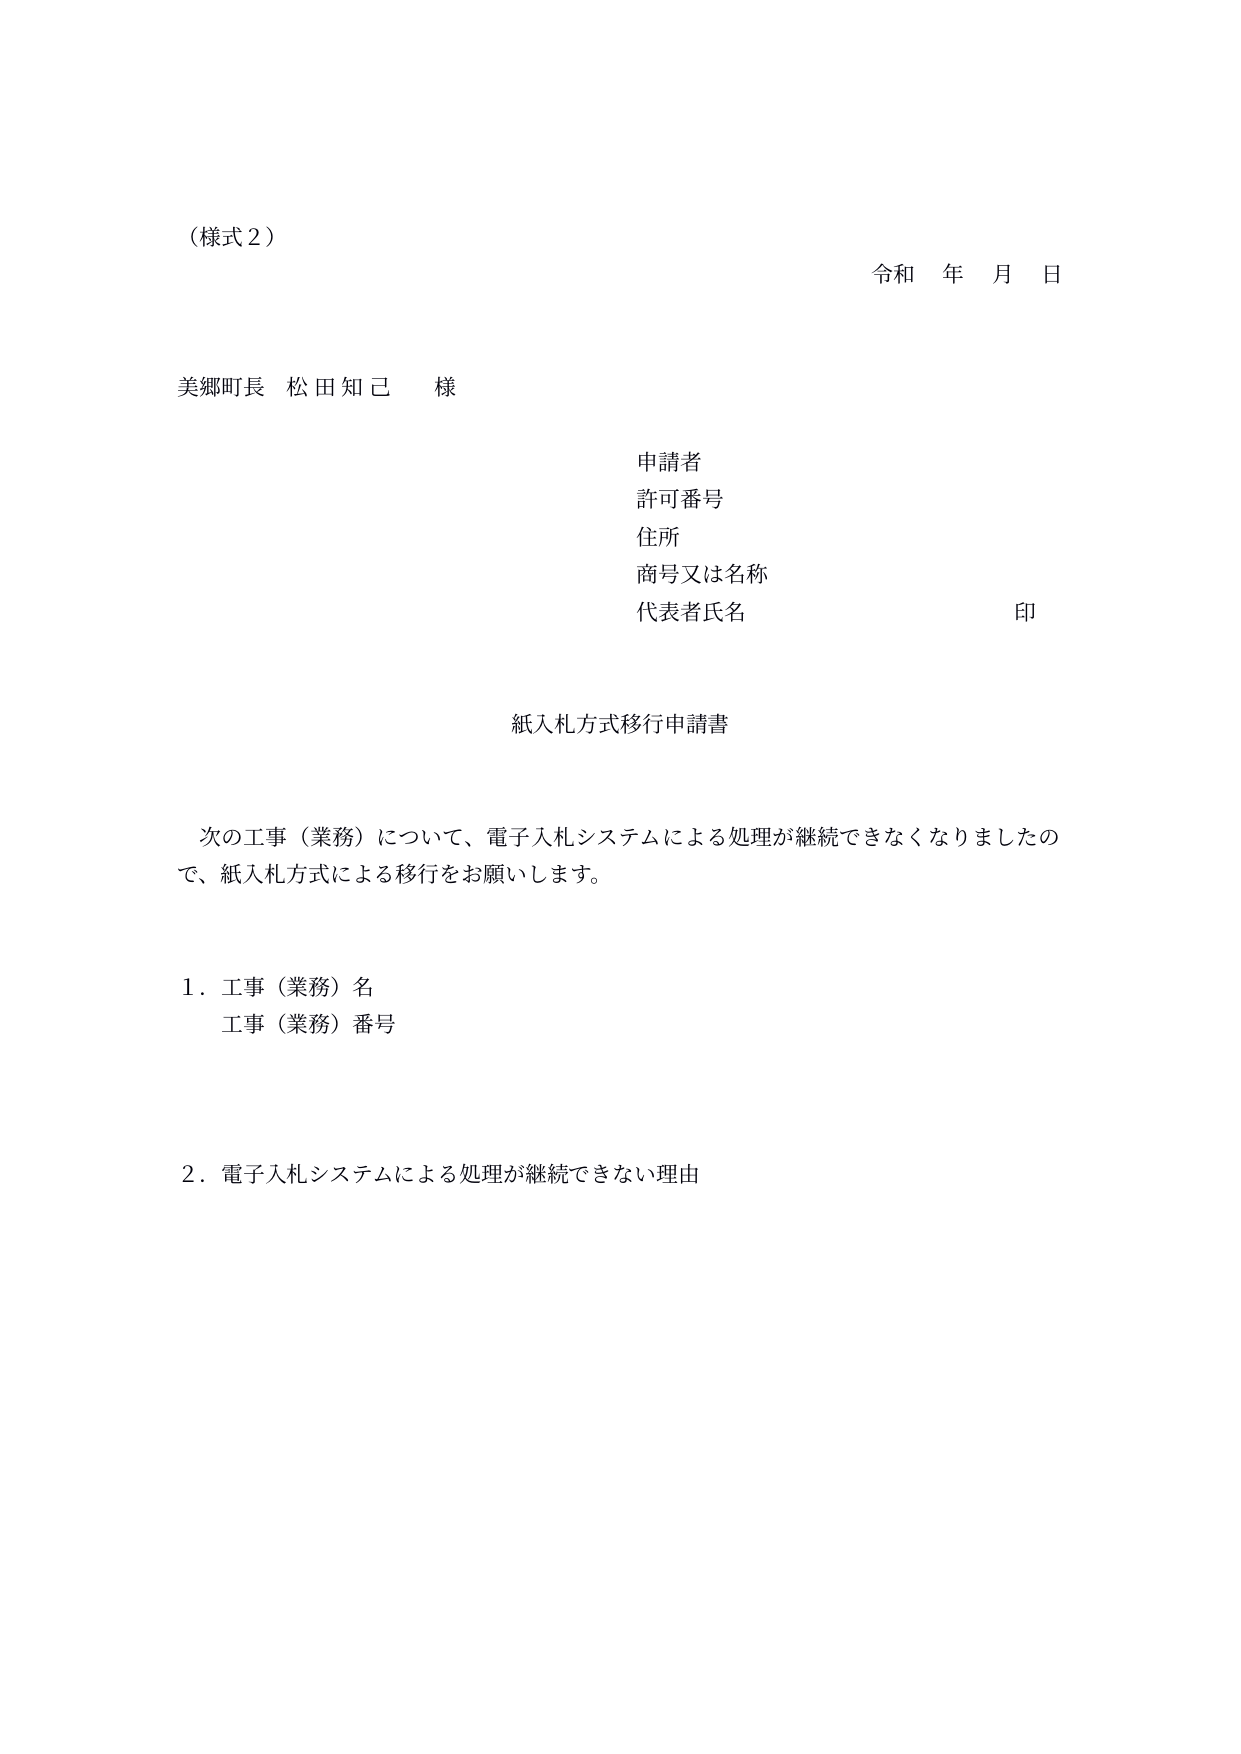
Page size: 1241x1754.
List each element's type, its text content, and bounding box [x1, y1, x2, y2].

text 申請者 [177, 442, 1063, 479]
text 住所 [177, 517, 1063, 554]
text （様式２） [177, 217, 1063, 254]
text 次の工事（業務）について、電子入札システムによる処理が継続できなくなりましたので、紙入札方式による移行をお願いします。 [177, 817, 1063, 892]
text 美郷町長 松 田 知 己 様 [177, 367, 1063, 404]
text 許可番号 [177, 479, 1063, 517]
text 工事（業務）番号 [177, 1004, 1063, 1042]
text 代表者氏名 印 [177, 592, 1063, 629]
text 令和 年 月 日 [177, 254, 1063, 292]
text １．工事（業務）名 [177, 967, 1063, 1004]
text 紙入札方式移行申請書 [177, 704, 1063, 742]
text ２．電子入札システムによる処理が継続できない理由 [177, 1154, 1063, 1192]
text 商号又は名称 [177, 554, 1063, 592]
